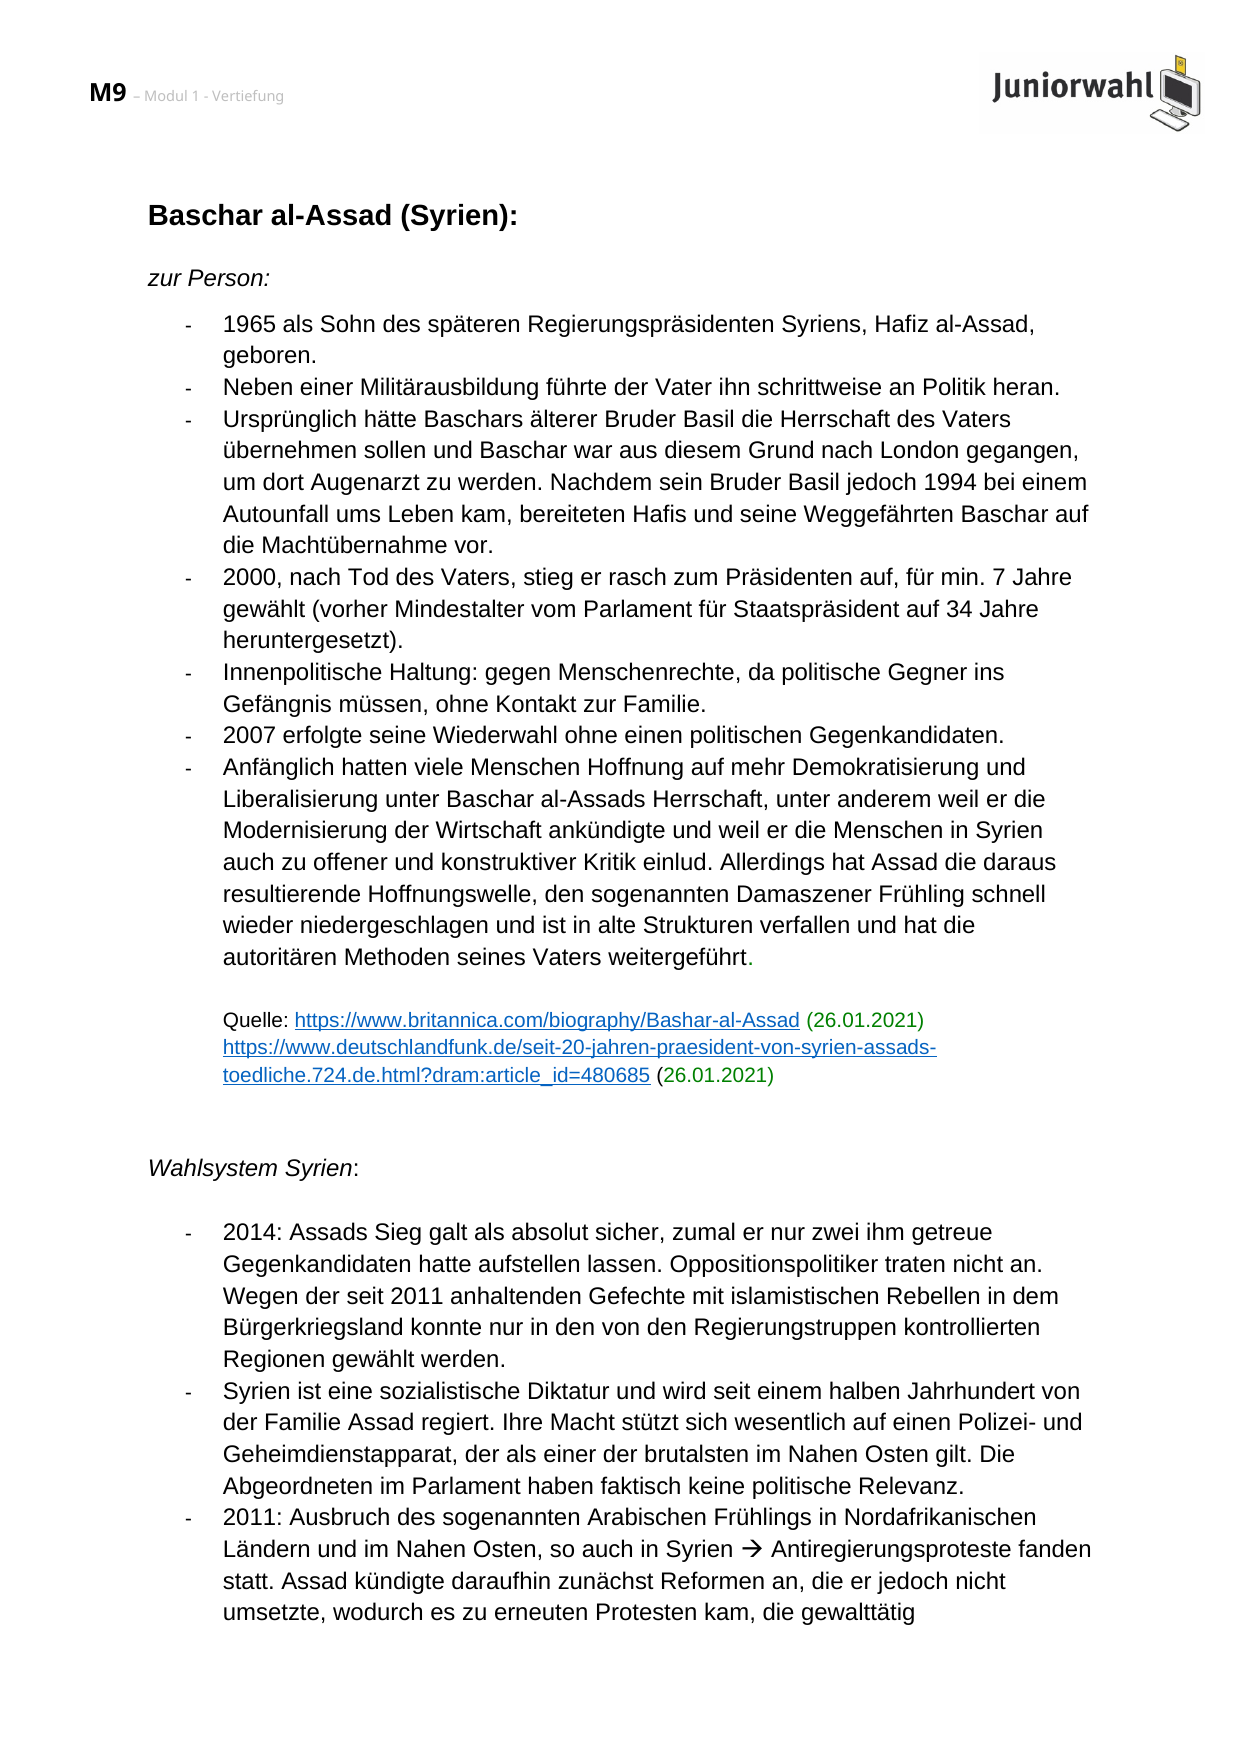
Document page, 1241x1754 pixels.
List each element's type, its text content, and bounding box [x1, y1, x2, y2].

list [185, 1503, 1093, 1626]
list 2014: Assads Sieg galt als absolut sicher, zumal er nur zwei ihm getreue Gegenkandidaten hatte aufstellen lassen. Oppositionspolitiker traten nicht an. Wegen der seit 2011 anhaltenden Gefechte mit islamistischen Rebellen in dem Bürgerkriegsland konnte nur in den von den Regierungstruppen kontrollierten Regionen gewählt werden. [185, 1218, 1093, 1372]
text Baschar al-Assad (Syrien): [148, 198, 1093, 232]
list Neben einer Militärausbildung führte der Vater ihn schrittweise an Politik heran. [185, 373, 1093, 401]
text Quelle: https://www.britannica.com/biography/Bashar-al-Assad (26.01.2021) [223, 1008, 1093, 1032]
text zur Person: [148, 264, 1093, 292]
list 2007 erfolgte seine Wiederwahl ohne einen politischen Gegenkandidaten. [185, 721, 1093, 749]
list Innenpolitische Haltung: gegen Menschenrechte, da politische Gegner ins Gefängnis müssen, ohne Kontakt zur Familie. [185, 658, 1093, 717]
text Wahlsystem Syrien: [148, 1153, 1093, 1181]
text https://www.deutschlandfunk.de/seit-20-jahren-praesident-von-syrien-assads-toedliche.724.de.html?dram:article_id=480685 (26.01.2021) [223, 1035, 1093, 1087]
list Syrien ist eine sozialistische Diktatur und wird seit einem halben Jahrhundert von der Familie Assad regiert. Ihre Macht stützt sich wesentlich auf einen Polizei- und Geheimdienstapparat, der als einer der brutalsten im Nahen Osten gilt. Die Abgeordneten im Parlament haben faktisch keine politische Relevanz. [185, 1377, 1093, 1499]
picture [979, 52, 1205, 134]
list 2000, nach Tod des Vaters, stieg er rasch zum Präsidenten auf, für min. 7 Jahre gewählt (vorher Mindestalter vom Parlament für Staatspräsident auf 34 Jahre heruntergesetzt). [185, 563, 1093, 654]
list Ursprünglich hätte Baschars älterer Bruder Basil die Herrschaft des Vaters übernehmen sollen und Baschar war aus diesem Grund nach London gegangen, um dort Augenarzt zu werden. Nachdem sein Bruder Basil jedoch 1994 bei einem Autounfall ums Leben kam, bereiteten Hafis und seine Weggefährten Baschar auf die Machtübernahme vor. [185, 405, 1093, 559]
list 1965 als Sohn des späteren Regierungspräsidenten Syriens, Hafiz al-Assad, geboren. [185, 310, 1093, 369]
list Anfänglich hatten viele Menschen Hoffnung auf mehr Demokratisierung und Liberalisierung unter Baschar al-Assads Herrschaft, unter anderem weil er die Modernisierung der Wirtschaft ankündigte und weil er die Menschen in Syrien auch zu offener und konstruktiver Kritik einlud. Allerdings hat Assad die daraus resultierende Hoffnungswelle, den sogenannten Damaszener Frühling schnell wieder niedergeschlagen und ist in alte Strukturen verfallen und hat die autoritären Methoden seines Vaters weitergeführt. [185, 753, 1093, 971]
